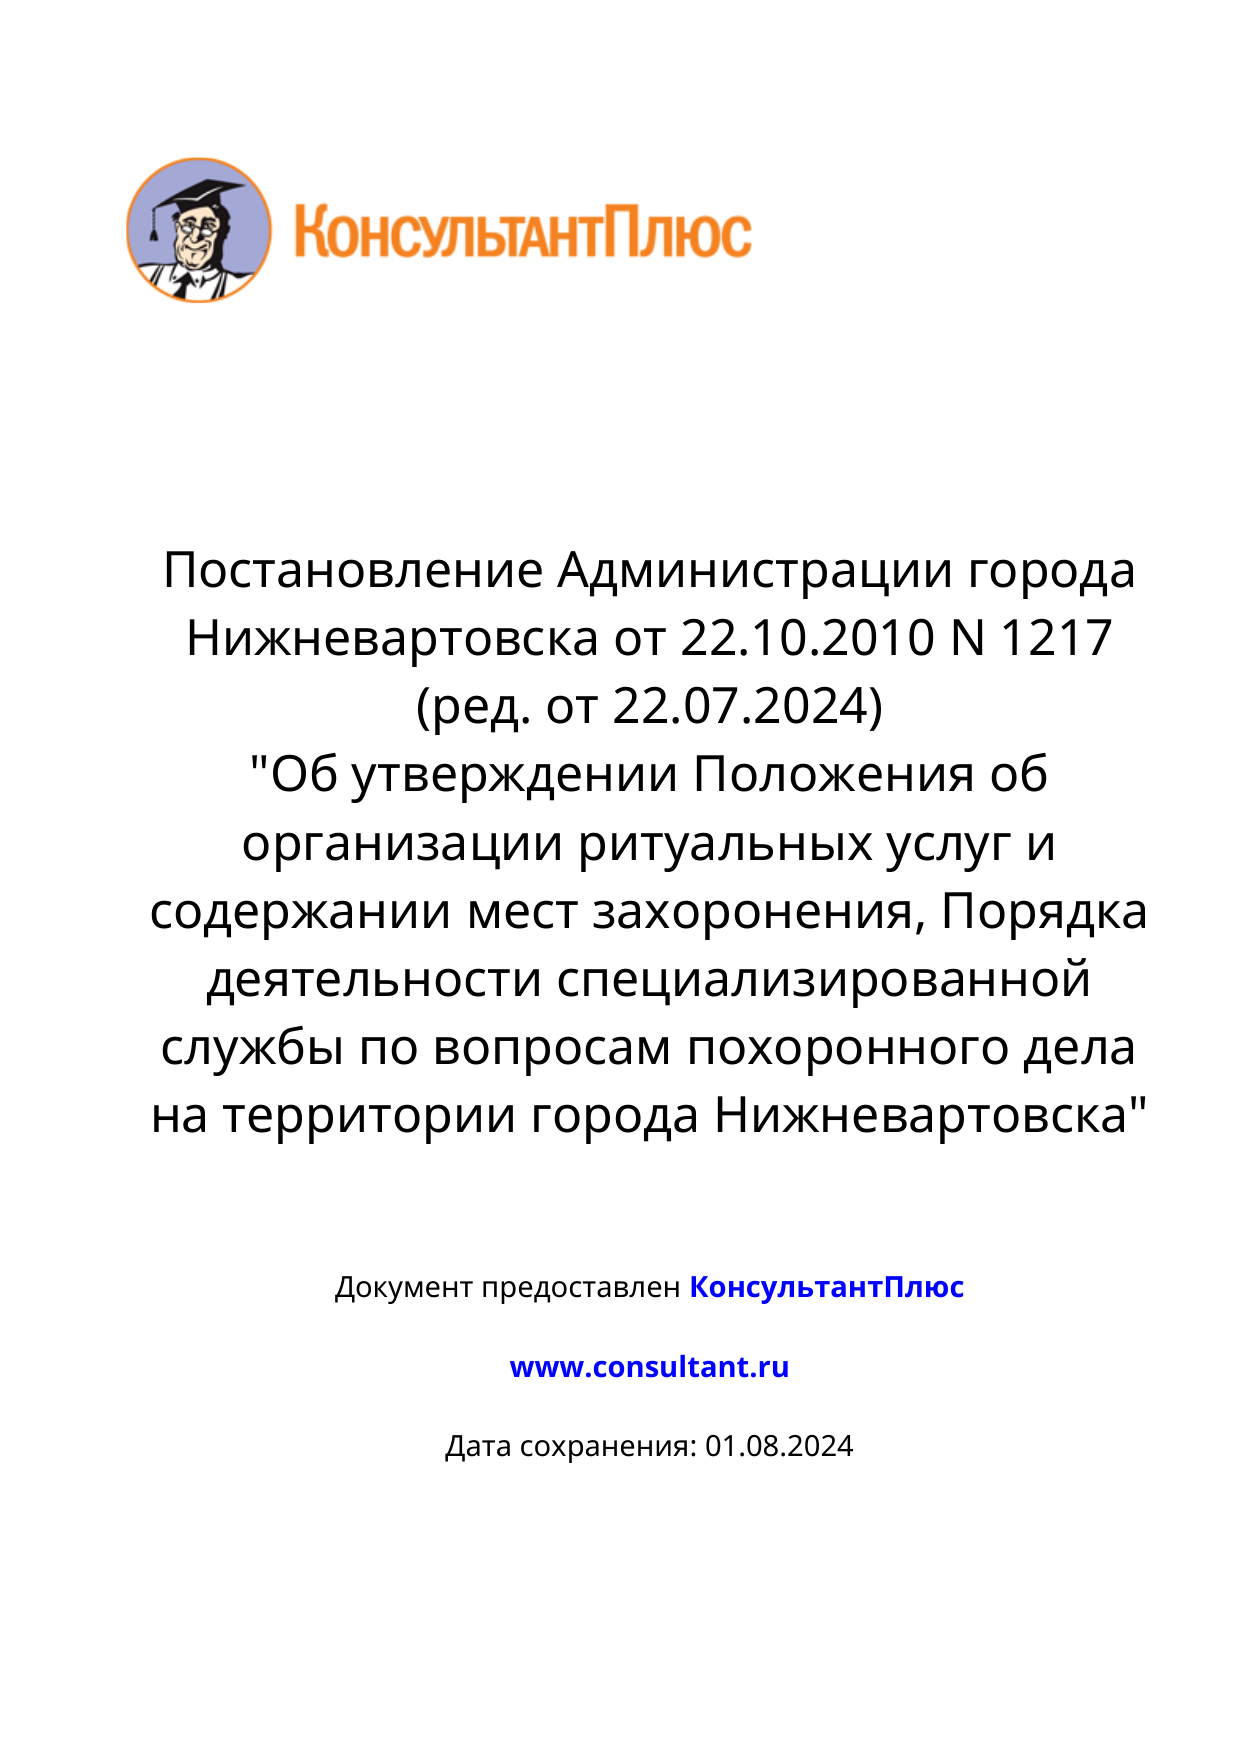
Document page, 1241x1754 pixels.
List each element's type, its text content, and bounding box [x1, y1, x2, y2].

table_cell Документ предоставлен КонсультантПлюс www.consultant.ru Дата сохранения: 01.08.2024 [118, 1240, 1181, 1531]
table_header [118, 150, 1181, 441]
table_cell Постановление Администрации города Нижневартовска от 22.10.2010 N 1217 (ред. от 22.07.2024) "Об утверждении Положения об организации ритуальных услуг и содержании мест захоронения, Порядка деятельности специализированной службы по вопросам похоронного дела на территории города Нижневартовска" [118, 441, 1181, 1240]
picture [126, 156, 752, 305]
